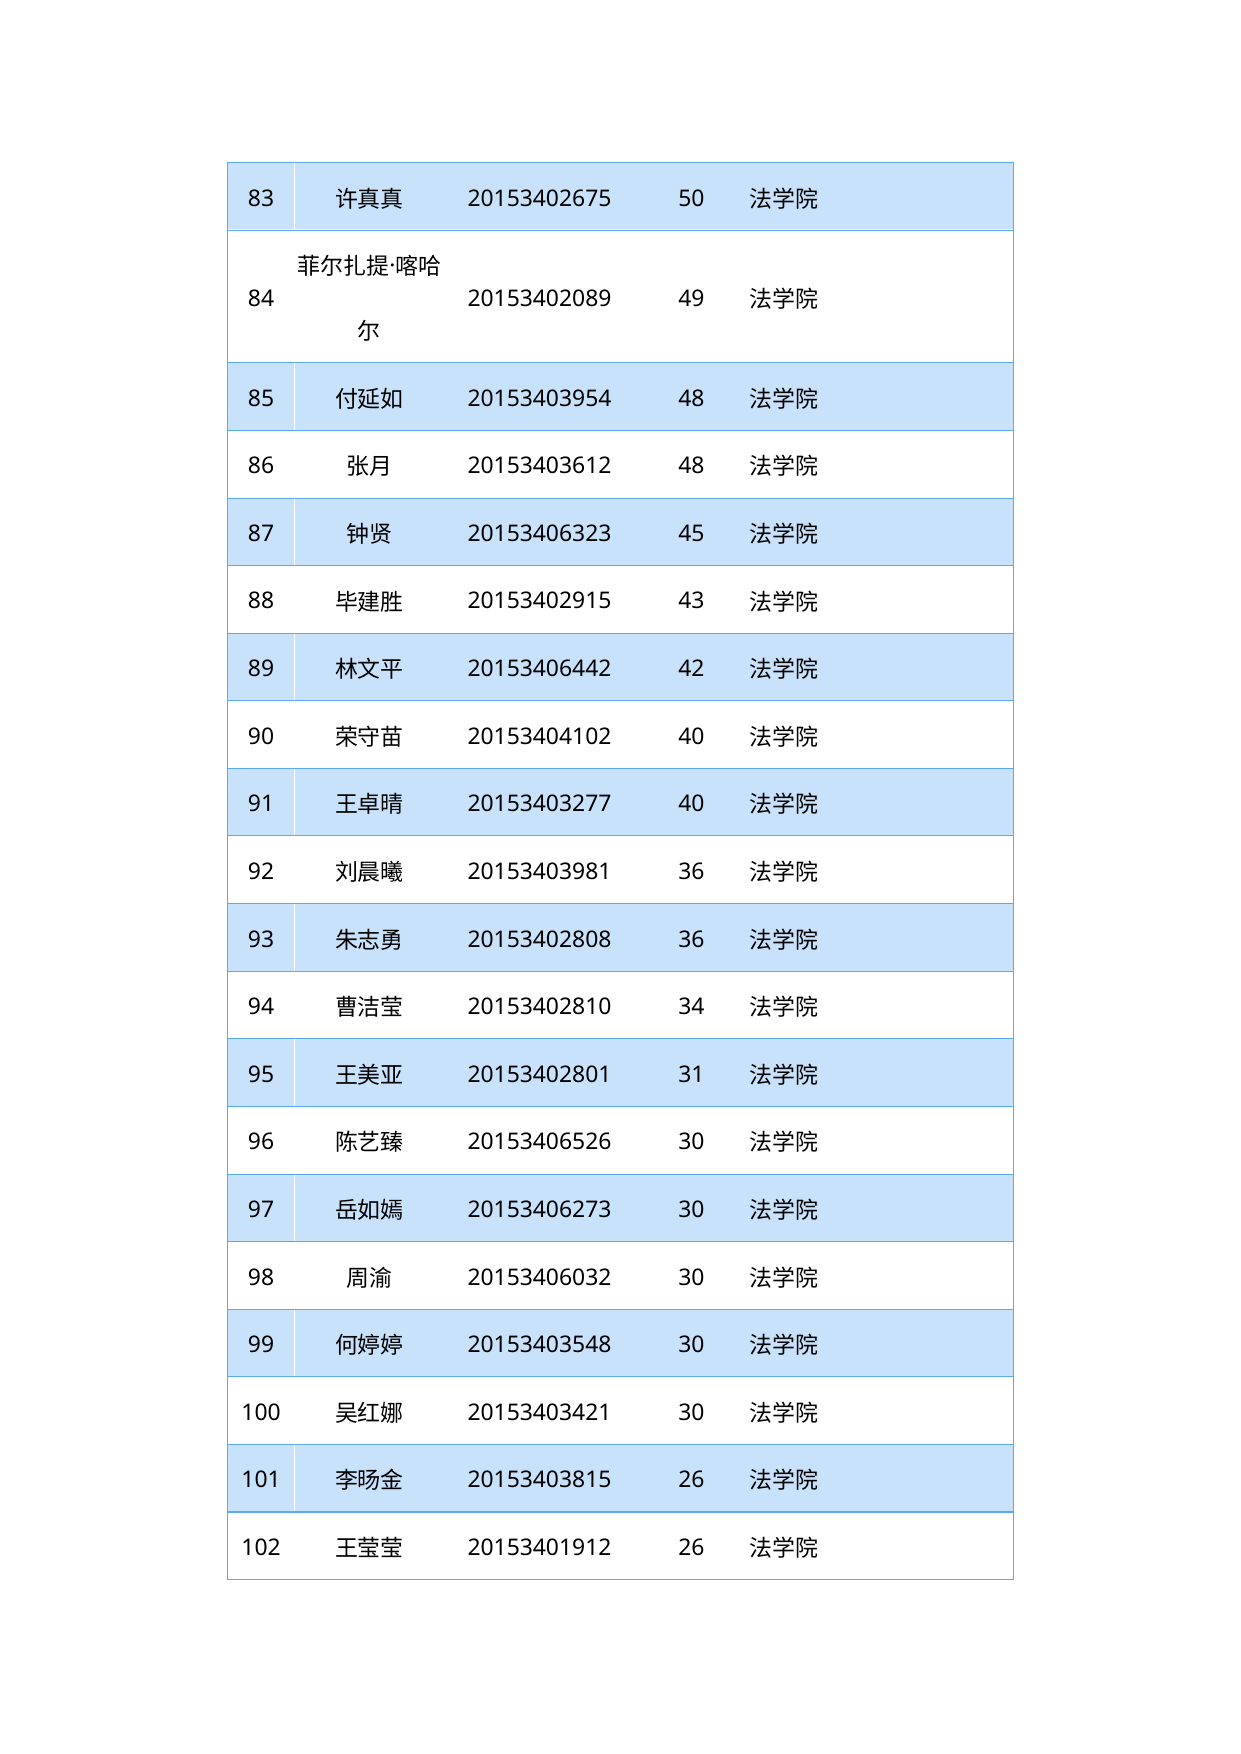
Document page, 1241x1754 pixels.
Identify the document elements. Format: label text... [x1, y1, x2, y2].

table_cell 法学院 [748, 231, 1013, 362]
table_cell 法学院 [748, 363, 1013, 430]
table_cell 20153401912 [444, 1513, 635, 1579]
table_cell 36 [635, 904, 748, 971]
table_cell 法学院 [748, 1513, 1013, 1579]
table_cell 法学院 [748, 904, 1013, 971]
table_cell 91 [228, 769, 294, 835]
table_cell 法学院 [748, 701, 1013, 768]
table_cell 钟贤 [295, 499, 444, 565]
table_cell 法学院 [748, 1310, 1013, 1376]
table_cell 李旸金 [295, 1445, 444, 1511]
table_cell 48 [635, 431, 748, 497]
table_cell 83 [228, 163, 294, 229]
table_cell 30 [635, 1107, 748, 1173]
table_cell 86 [228, 431, 294, 497]
table_cell 34 [635, 972, 748, 1038]
table_cell 30 [635, 1175, 748, 1241]
table_cell 26 [635, 1513, 748, 1579]
table_cell 20153406442 [444, 634, 635, 700]
table_cell 法学院 [748, 1377, 1013, 1444]
table_cell 20153406032 [444, 1242, 635, 1309]
table_cell 100 [228, 1377, 294, 1444]
table_cell 周渝 [295, 1242, 444, 1309]
table_cell 36 [635, 836, 748, 903]
table_cell 40 [635, 769, 748, 835]
table_cell 101 [228, 1445, 294, 1511]
table_cell 法学院 [748, 836, 1013, 903]
table_cell 90 [228, 701, 294, 768]
table_cell 102 [228, 1513, 294, 1579]
table_cell 刘晨曦 [295, 836, 444, 903]
table_cell 20153403981 [444, 836, 635, 903]
table_cell 89 [228, 634, 294, 700]
table_cell 20153406273 [444, 1175, 635, 1241]
table_cell 84 [228, 231, 294, 362]
table_cell 20153402089 [444, 231, 635, 362]
table_cell 何婷婷 [295, 1310, 444, 1376]
table_cell 20153403815 [444, 1445, 635, 1511]
table_cell 20153403612 [444, 431, 635, 497]
table_cell 48 [635, 363, 748, 430]
table_cell 49 [635, 231, 748, 362]
table_cell 30 [635, 1377, 748, 1444]
table_cell 法学院 [748, 1039, 1013, 1106]
table_cell 26 [635, 1445, 748, 1511]
table_cell 20153402810 [444, 972, 635, 1038]
table_cell 曹洁莹 [295, 972, 444, 1038]
table_cell 法学院 [748, 634, 1013, 700]
table_cell 王卓晴 [295, 769, 444, 835]
table_cell 20153406526 [444, 1107, 635, 1173]
table_cell 法学院 [748, 431, 1013, 497]
table_cell 荣守苗 [295, 701, 444, 768]
table_cell 98 [228, 1242, 294, 1309]
table_cell 法学院 [748, 1242, 1013, 1309]
table_cell 20153403277 [444, 769, 635, 835]
table_cell 20153403954 [444, 363, 635, 430]
table_cell 付延如 [295, 363, 444, 430]
table_cell 岳如嫣 [295, 1175, 444, 1241]
table_cell 87 [228, 499, 294, 565]
table_cell 97 [228, 1175, 294, 1241]
table_cell 96 [228, 1107, 294, 1173]
table_cell 张月 [295, 431, 444, 497]
table_cell 王美亚 [295, 1039, 444, 1106]
table_cell 99 [228, 1310, 294, 1376]
table_cell 20153403548 [444, 1310, 635, 1376]
table_cell 朱志勇 [295, 904, 444, 971]
table_cell 吴红娜 [295, 1377, 444, 1444]
table_cell 20153406323 [444, 499, 635, 565]
table_cell 31 [635, 1039, 748, 1106]
table_cell 88 [228, 566, 294, 633]
table_cell 95 [228, 1039, 294, 1106]
table_cell 法学院 [748, 1107, 1013, 1173]
table_cell 陈艺臻 [295, 1107, 444, 1173]
table_cell 法学院 [748, 769, 1013, 835]
table_cell 94 [228, 972, 294, 1038]
table_cell 法学院 [748, 1175, 1013, 1241]
table_cell 20153402915 [444, 566, 635, 633]
table_cell 20153402675 [444, 163, 635, 229]
table_cell 法学院 [748, 972, 1013, 1038]
table_cell 92 [228, 836, 294, 903]
table_cell 20153403421 [444, 1377, 635, 1444]
table_cell 20153404102 [444, 701, 635, 768]
table_cell 法学院 [748, 163, 1013, 229]
table_cell 30 [635, 1242, 748, 1309]
table_cell 20153402808 [444, 904, 635, 971]
table_cell 50 [635, 163, 748, 229]
table_cell 85 [228, 363, 294, 430]
table_cell 法学院 [748, 499, 1013, 565]
table_cell 法学院 [748, 1445, 1013, 1511]
table_cell 20153402801 [444, 1039, 635, 1106]
table_cell 43 [635, 566, 748, 633]
table_cell 30 [635, 1310, 748, 1376]
table_cell 菲尔扎提·喀哈尔 [295, 231, 444, 362]
table_cell 法学院 [748, 566, 1013, 633]
table_cell 40 [635, 701, 748, 768]
table_cell 许真真 [295, 163, 444, 229]
table_cell 林文平 [295, 634, 444, 700]
table_cell 王莹莹 [295, 1513, 444, 1579]
table_cell 93 [228, 904, 294, 971]
table_cell 毕建胜 [295, 566, 444, 633]
table_cell 45 [635, 499, 748, 565]
table_cell 42 [635, 634, 748, 700]
